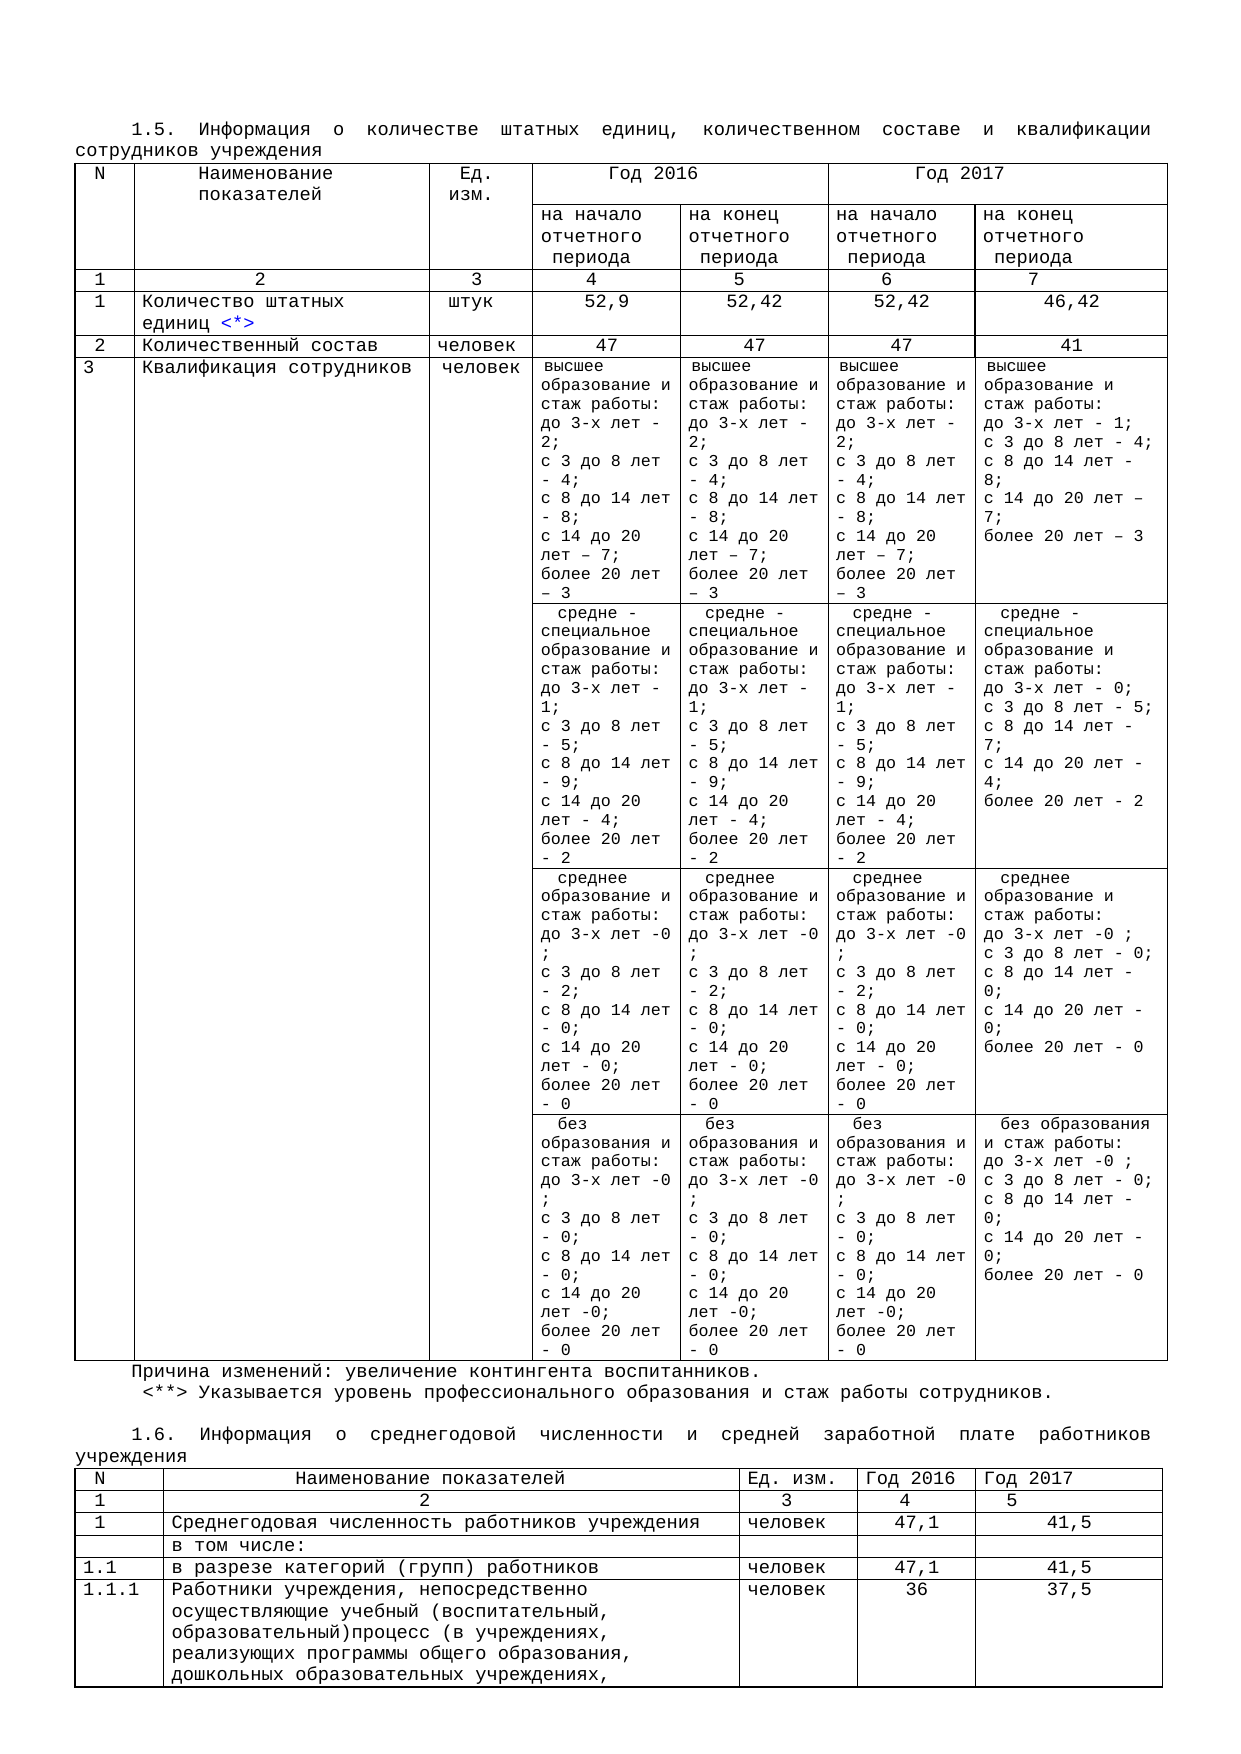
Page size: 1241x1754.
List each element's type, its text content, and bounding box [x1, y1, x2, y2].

table_header Год 2017 [829, 164, 1167, 204]
table_header Год 2017 [976, 1469, 1162, 1490]
table_cell Количественный состав [135, 336, 429, 357]
text 1.6. Информация о среднегодовой численности и средней заработной плате работников учреждения [75, 1425, 1152, 1468]
table_cell человек [740, 1513, 857, 1534]
table_cell человек [740, 1580, 857, 1686]
table_cell 1 [76, 1491, 163, 1512]
table_cell высшее образование и стаж работы: до 3-х лет - 2; с 3 до 8 лет - 4; с 8 до 14 лет - 8; с 14 до 20 лет – 7; более 20 лет – 3 [533, 358, 680, 603]
table_cell высшее образование и стаж работы: до 3-х лет - 2; с 3 до 8 лет - 4; с 8 до 14 лет - 8; с 14 до 20 лет – 7; более 20 лет – 3 [681, 358, 828, 603]
table_cell на конец отчетного периода [976, 205, 1167, 269]
table_cell 52,42 [829, 292, 974, 335]
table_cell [164, 1580, 739, 1686]
table_cell 2 [76, 336, 134, 357]
table_cell [976, 1536, 1162, 1557]
table_cell среднее образование и стаж работы: до 3-х лет -0 ; с 3 до 8 лет - 2; с 8 до 14 лет - 0; с 14 до 20 лет - 0; более 20 лет - 0 [533, 869, 680, 1114]
table_header Ед. изм. [430, 164, 532, 269]
table_cell в разрезе категорий (групп) работников [164, 1558, 739, 1579]
table_cell 52,42 [681, 292, 828, 335]
table_cell высшее образование и стаж работы: до 3-х лет - 2; с 3 до 8 лет - 4; с 8 до 14 лет - 8; с 14 до 20 лет – 7; более 20 лет – 3 [829, 358, 975, 603]
table_cell человек [740, 1558, 857, 1579]
table_cell 3 [430, 270, 532, 291]
table_cell [858, 1536, 975, 1557]
table_cell 36 [858, 1580, 975, 1686]
table_cell 7 [976, 270, 1167, 291]
table_cell средне - специальное образование и стаж работы: до 3-х лет - 0; с 3 до 8 лет - 5; с 8 до 14 лет - 7; с 14 до 20 лет - 4; более 20 лет - 2 [976, 604, 1167, 868]
table_cell среднее образование и стаж работы: до 3-х лет -0 ; с 3 до 8 лет - 0; с 8 до 14 лет - 0; с 14 до 20 лет - 0; более 20 лет - 0 [976, 869, 1167, 1114]
table_cell средне - специальное образование и стаж работы: до 3-х лет - 1; с 3 до 8 лет - 5; с 8 до 14 лет - 9; с 14 до 20 лет - 4; более 20 лет - 2 [533, 604, 680, 868]
table_cell без образования и стаж работы: до 3-х лет -0 ; с 3 до 8 лет - 0; с 8 до 14 лет - 0; с 14 до 20 лет -0; более 20 лет - 0 [829, 1115, 975, 1360]
table_cell Среднегодовая численность работников учреждения [164, 1513, 739, 1534]
table_header N [76, 1469, 163, 1490]
table_cell высшее образование и стаж работы: до 3-х лет - 1; с 3 до 8 лет - 4; с 8 до 14 лет - 8; с 14 до 20 лет – 7; более 20 лет – 3 [976, 358, 1167, 603]
table_header Год 2016 [858, 1469, 975, 1490]
table_cell 41,5 [976, 1513, 1162, 1534]
table_cell в том числе: [164, 1536, 739, 1557]
table_cell [76, 1536, 163, 1557]
text 1.5. Информация о количестве штатных единиц, количественном составе и квалификации сотрудников учреждения [75, 120, 1152, 162]
text Причина изменений: увеличение контингента воспитанников. [75, 1361, 1152, 1383]
table_cell 47,1 [858, 1513, 975, 1534]
table_cell [740, 1536, 857, 1557]
table_cell на начало отчетного периода [829, 205, 974, 269]
table_cell 1.1.1 [76, 1580, 163, 1686]
table_cell 1.1 [76, 1558, 163, 1579]
table_cell без образования и стаж работы: до 3-х лет -0 ; с 3 до 8 лет - 0; с 8 до 14 лет - 0; с 14 до 20 лет -0; более 20 лет - 0 [533, 1115, 680, 1360]
table_cell 47 [829, 336, 974, 357]
text <**> Указывается уровень профессионального образования и стаж работы сотрудников. [75, 1383, 1152, 1404]
table_cell человек [430, 336, 532, 357]
table_cell 4 [533, 270, 680, 291]
table_cell Количество штатных единиц <*> [135, 292, 429, 335]
table_cell 47,1 [858, 1558, 975, 1579]
table_cell 1 [76, 292, 134, 335]
table_cell 41 [976, 336, 1167, 357]
table_cell на начало отчетного периода [533, 205, 680, 269]
table_cell 37,5 [976, 1580, 1162, 1686]
table_cell 2 [164, 1491, 739, 1512]
table_cell 5 [681, 270, 828, 291]
table_cell 4 [858, 1491, 975, 1512]
table_cell 41,5 [976, 1558, 1162, 1579]
table_cell средне - специальное образование и стаж работы: до 3-х лет - 1; с 3 до 8 лет - 5; с 8 до 14 лет - 9; с 14 до 20 лет - 4; более 20 лет - 2 [829, 604, 975, 868]
table_cell 6 [829, 270, 974, 291]
table_cell на конец отчетного периода [681, 205, 828, 269]
table_header Год 2016 [533, 164, 828, 204]
table_cell 52,9 [533, 292, 680, 335]
table_header N [76, 164, 134, 269]
table_cell 1 [76, 1513, 163, 1534]
table_cell 3 [76, 358, 134, 1360]
table_cell средне - специальное образование и стаж работы: до 3-х лет - 1; с 3 до 8 лет - 5; с 8 до 14 лет - 9; с 14 до 20 лет - 4; более 20 лет - 2 [681, 604, 828, 868]
table_cell среднее образование и стаж работы: до 3-х лет -0 ; с 3 до 8 лет - 2; с 8 до 14 лет - 0; с 14 до 20 лет - 0; более 20 лет - 0 [681, 869, 828, 1114]
table_header Ед. изм. [740, 1469, 857, 1490]
table_cell 1 [76, 270, 134, 291]
table_cell 3 [740, 1491, 857, 1512]
table_cell без образования и стаж работы: до 3-х лет -0 ; с 3 до 8 лет - 0; с 8 до 14 лет - 0; с 14 до 20 лет -0; более 20 лет - 0 [976, 1115, 1167, 1360]
table_cell 46,42 [976, 292, 1167, 335]
table_cell 5 [976, 1491, 1162, 1512]
table_cell 47 [681, 336, 828, 357]
table_cell штук [430, 292, 532, 335]
table_cell 47 [533, 336, 680, 357]
table_cell без образования и стаж работы: до 3-х лет -0 ; с 3 до 8 лет - 0; с 8 до 14 лет - 0; с 14 до 20 лет -0; более 20 лет - 0 [681, 1115, 828, 1360]
table_cell 2 [135, 270, 429, 291]
table_cell Квалификация сотрудников [135, 358, 429, 1360]
table_cell среднее образование и стаж работы: до 3-х лет -0 ; с 3 до 8 лет - 2; с 8 до 14 лет - 0; с 14 до 20 лет - 0; более 20 лет - 0 [829, 869, 975, 1114]
table_header Наименование показателей [135, 164, 429, 269]
table_cell человек [430, 358, 532, 1360]
table_header Наименование показателей [164, 1469, 739, 1490]
